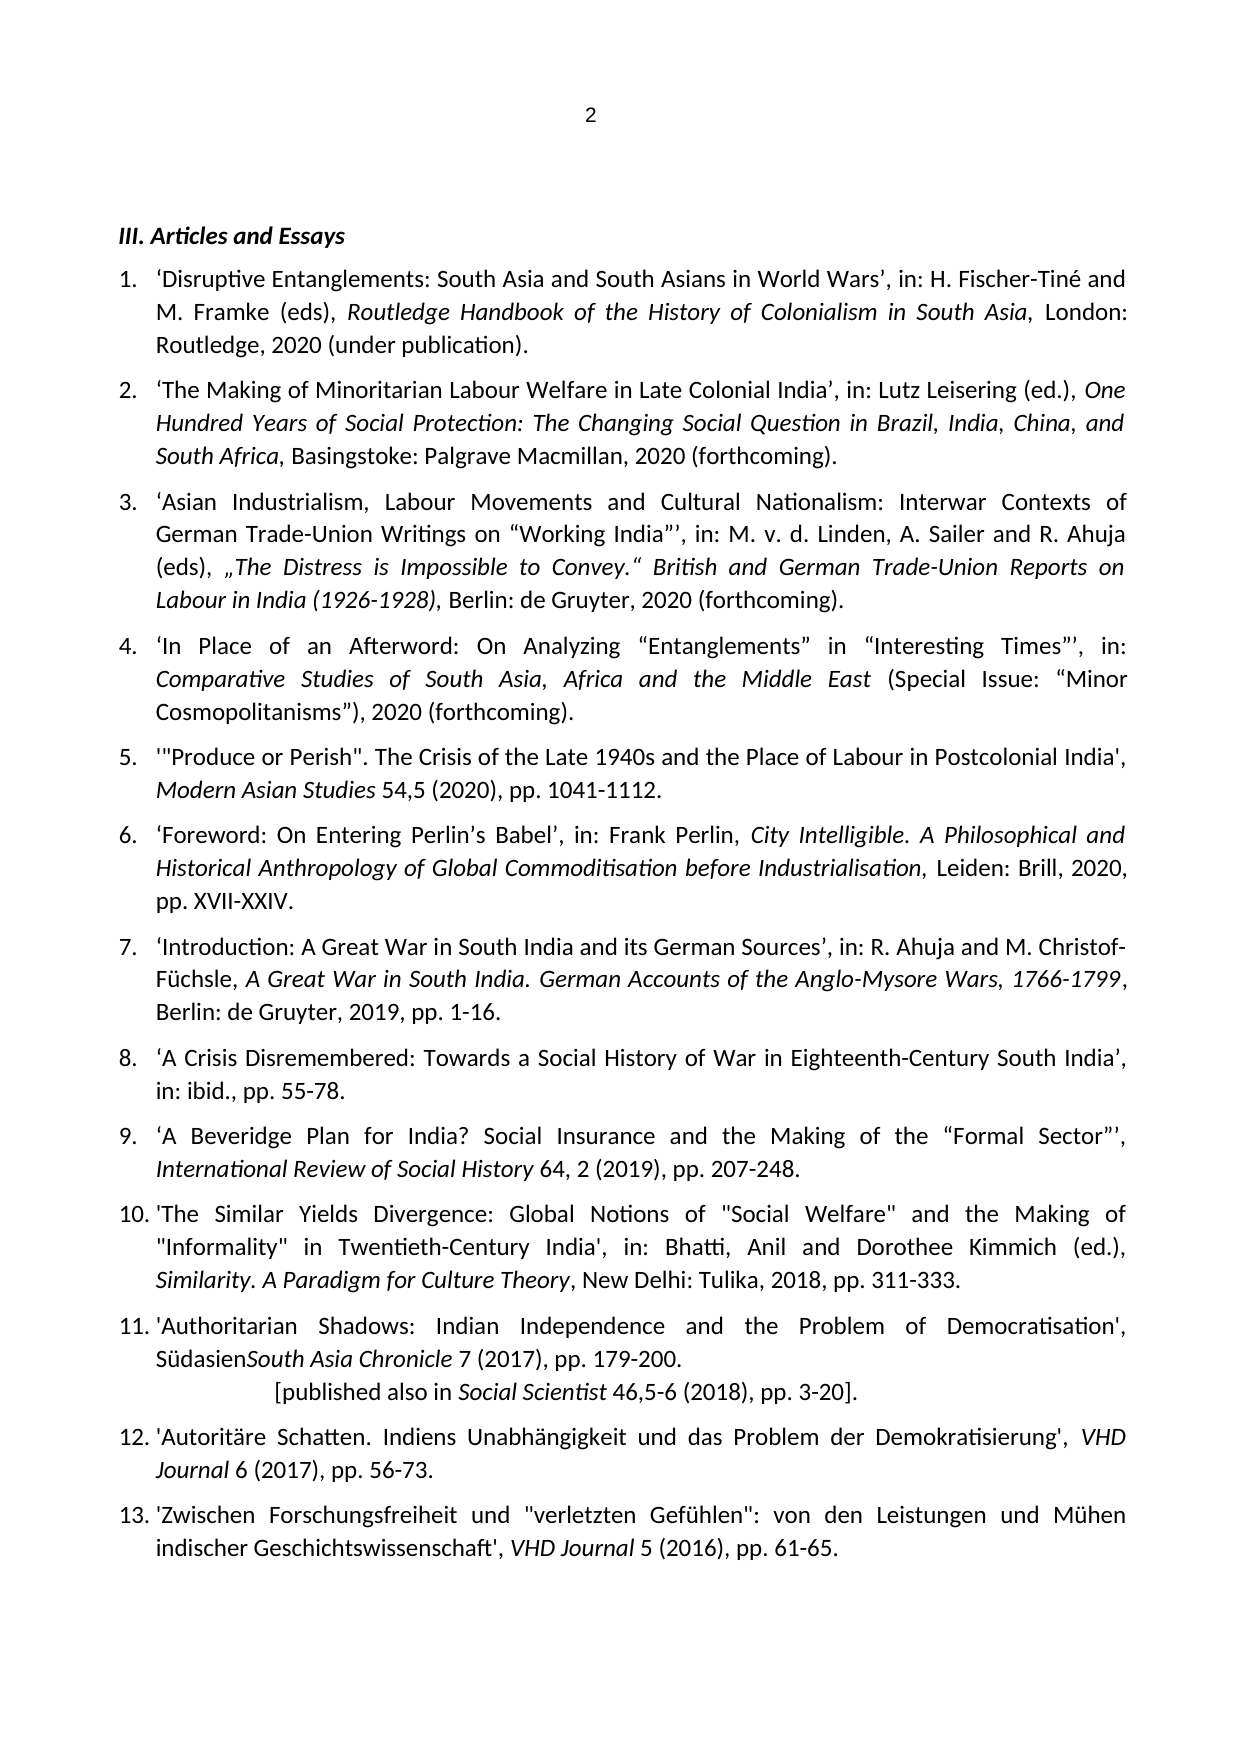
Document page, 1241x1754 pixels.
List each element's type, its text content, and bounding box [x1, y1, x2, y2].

list ‘The Making of Minoritarian Labour Welfare in Late Colonial India’, in: Lutz Leisering (ed.), One Hundred Years of Social Protection: The Changing Social Question in Brazil, India, China, and South Africa, Basingstoke: Palgrave Macmillan, 2020 (forthcoming). [118, 374, 1128, 471]
list ‘A Beveridge Plan for India? Social Insurance and the Making of the “Formal Sector”’, International Review of Social History 64, 2 (2019), pp. 207-248. [118, 1120, 1128, 1184]
list ‘Foreword: On Entering Perlin’s Babel’, in: Frank Perlin, City Intelligible. A Philosophical and Historical Anthropology of Global Commoditisation before Industrialisation, Leiden: Brill, 2020, pp. XVII-XXIV. [118, 819, 1128, 916]
list 'Authoritarian Shadows: Indian Independence and the Problem of Democratisation', SüdasienSouth Asia Chronicle 7 (2017), pp. 179-200. [published also in Social Scientist 46,5-6 (2018), pp. 3-20]. [118, 1310, 1128, 1406]
list ‘In Place of an Afterword: On Analyzing “Entanglements” in “Interesting Times”’, in: Comparative Studies of South Asia, Africa and the Middle East (Special Issue: “Minor Cosmopolitanisms”), 2020 (forthcoming). [118, 630, 1128, 726]
list ‘Disruptive Entanglements: South Asia and South Asians in World Wars’, in: H. Fischer-Tiné and M. Framke (eds), Routledge Handbook of the History of Colonialism in South Asia, London: Routledge, 2020 (under publication). [118, 263, 1128, 359]
list 'Zwischen Forschungsfreiheit und "verletzten Gefühlen": von den Leistungen und Mühen indischer Geschichtswissenschaft', VHD Journal 5 (2016), pp. 61-65. [118, 1499, 1128, 1563]
list 'Autoritäre Schatten. Indiens Unabhängigkeit und das Problem der Demokratisierung', VHD Journal 6 (2017), pp. 56-73. [118, 1421, 1128, 1484]
list ‘Asian Industrialism, Labour Movements and Cultural Nationalism: Interwar Contexts of German Trade-Union Writings on “Working India”’, in: M. v. d. Linden, A. Sailer and R. Ahuja (eds), „The Distress is Impossible to Convey.“ British and German Trade-Union Reports on Labour in India (1926-1928), Berlin: de Gruyter, 2020 (forthcoming). [118, 486, 1128, 615]
list ‘Introduction: A Great War in South India and its German Sources’, in: R. Ahuja and M. Christof-Füchsle, A Great War in South India. German Accounts of the Anglo-Mysore Wars, 1766-1799, Berlin: de Gruyter, 2019, pp. 1-16. [118, 931, 1128, 1027]
list ‘A Crisis Disremembered: Towards a Social History of War in Eighteenth-Century South India’, in: ibid., pp. 55-78. [118, 1042, 1128, 1105]
text III. Articles and Essays [118, 220, 1128, 251]
list '"Produce or Perish". The Crisis of the Late 1940s and the Place of Labour in Postcolonial India', Modern Asian Studies 54,5 (2020), pp. 1041-1112. [118, 741, 1128, 804]
list 'The Similar Yields Divergence: Global Notions of "Social Welfare" and the Making of "Informality" in Twentieth-Century India', in: Bhatti, Anil and Dorothee Kimmich (ed.), Similarity. A Paradigm for Culture Theory, New Delhi: Tulika, 2018, pp. 311-333. [118, 1199, 1128, 1295]
